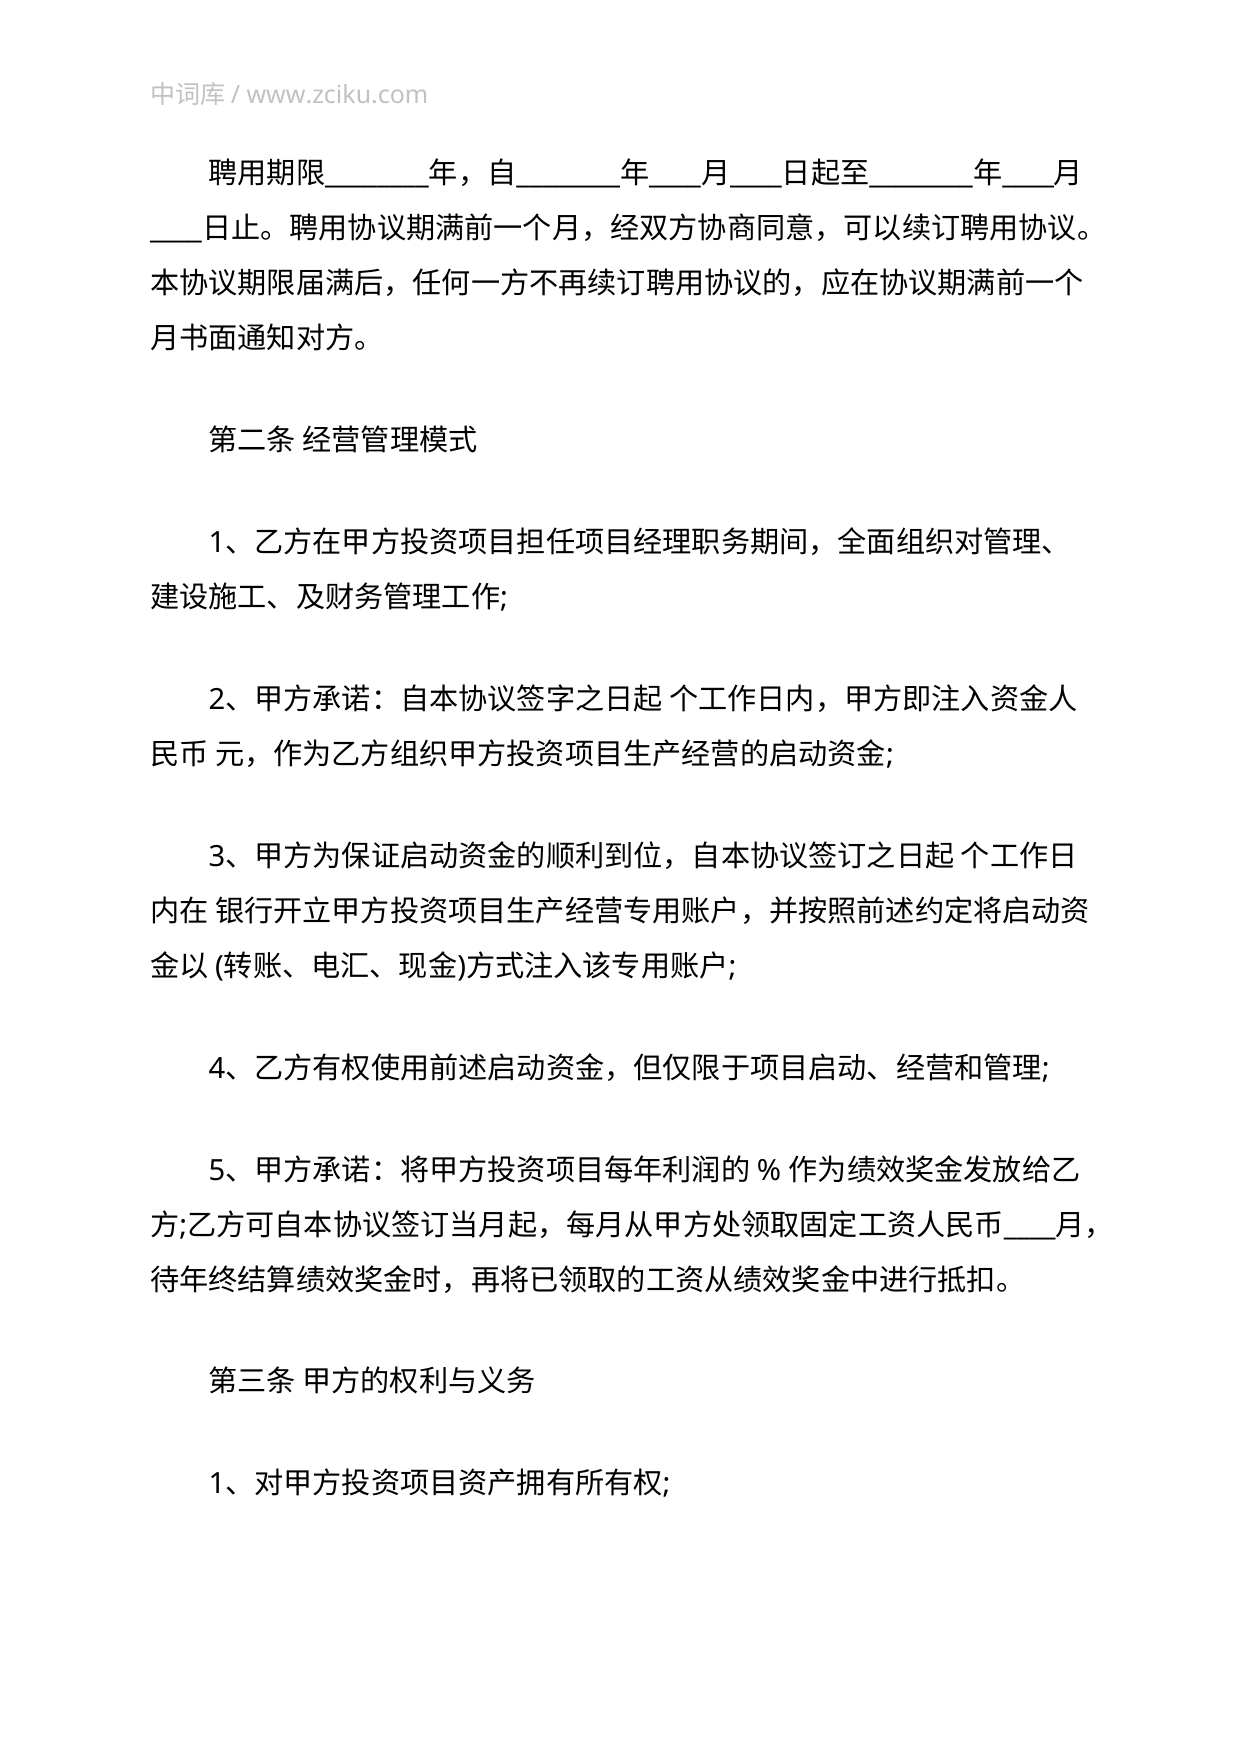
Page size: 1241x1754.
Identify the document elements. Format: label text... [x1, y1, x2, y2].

text 5、甲方承诺：将甲方投资项目每年利润的 % 作为绩效奖金发放给乙方;乙方可自本协议签订当月起，每月从甲方处领取固定工资人民币____月，待年终结算绩效奖金时，再将已领取的工资从绩效奖金中进行抵扣。 [150, 1146, 1090, 1298]
text 第二条 经营管理模式 [150, 417, 1090, 459]
text 聘用期限________年，自________年____月____日起至________年____月____日止。聘用协议期满前一个月，经双方协商同意，可以续订聘用协议。本协议期限届满后，任何一方不再续订聘用协议的，应在协议期满前一个月书面通知对方。 [150, 150, 1090, 357]
text 3、甲方为保证启动资金的顺利到位，自本协议签订之日起 个工作日内在 银行开立甲方投资项目生产经营专用账户，并按照前述约定将启动资金以 (转账、电汇、现金)方式注入该专用账户; [150, 832, 1090, 985]
text 4、乙方有权使用前述启动资金，但仅限于项目启动、经营和管理; [150, 1044, 1090, 1087]
text 1、乙方在甲方投资项目担任项目经理职务期间，全面组织对管理、建设施工、及财务管理工作; [150, 518, 1090, 616]
text 1、对甲方投资项目资产拥有所有权; [150, 1460, 1090, 1502]
text 第三条 甲方的权利与义务 [150, 1358, 1090, 1400]
text 2、甲方承诺：自本协议签字之日起 个工作日内，甲方即注入资金人民币 元，作为乙方组织甲方投资项目生产经营的启动资金; [150, 675, 1090, 773]
